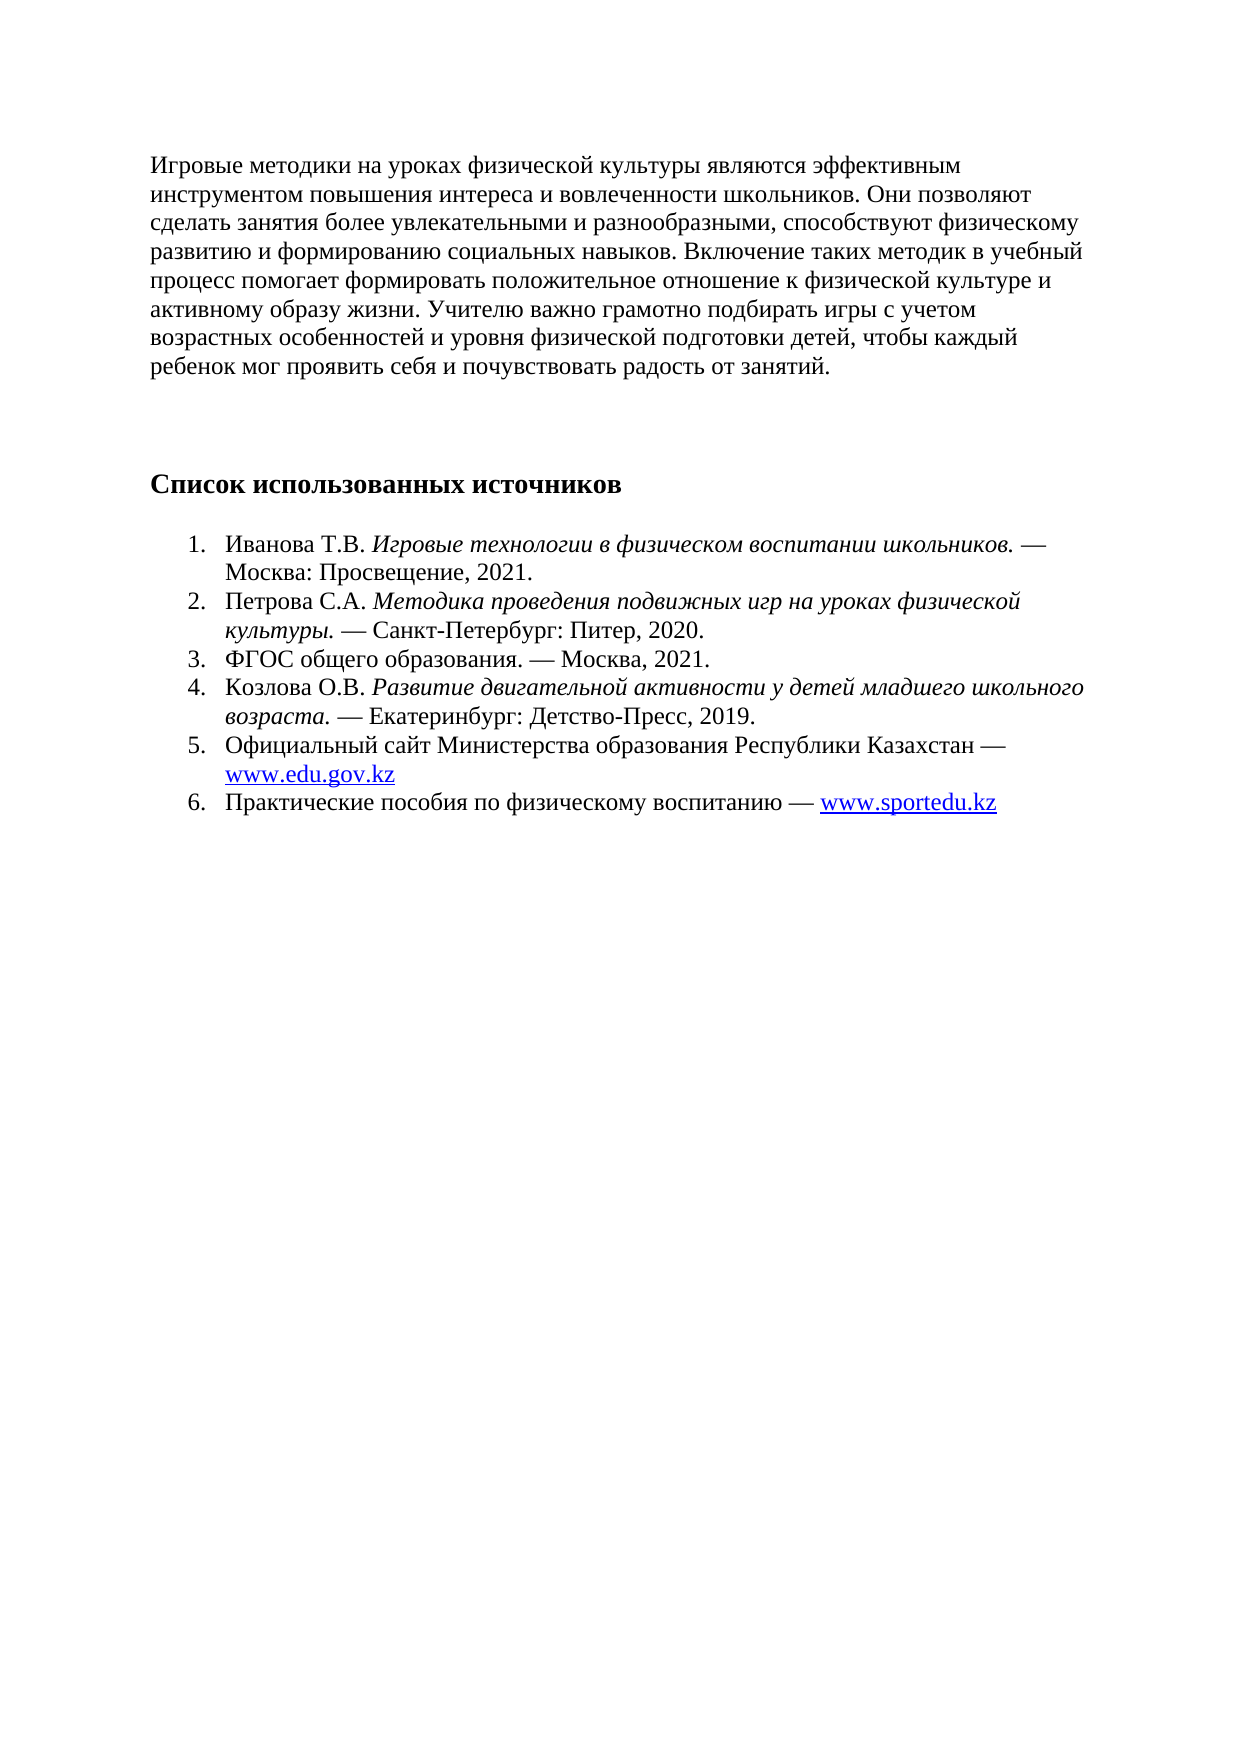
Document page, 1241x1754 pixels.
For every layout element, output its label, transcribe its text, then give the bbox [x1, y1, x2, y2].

list Петрова С.А. Методика проведения подвижных игр на уроках физической культуры. — Санкт-Петербург: Питер, 2020. [187, 586, 1090, 644]
list ФГОС общего образования. — Москва, 2021. [187, 644, 1090, 672]
list Козлова О.В. Развитие двигательной активности у детей младшего школьного возраста. — Екатеринбург: Детство-Пресс, 2019. [187, 672, 1090, 730]
text Список использованных источников [150, 467, 1090, 499]
list Практические пособия по физическому воспитанию — www.sportedu.kz [187, 787, 1090, 816]
text Игровые методики на уроках физической культуры являются эффективным инструментом повышения интереса и вовлеченности школьников. Они позволяют сделать занятия более увлекательными и разнообразными, способствуют физическому развитию и формированию социальных навыков. Включение таких методик в учебный процесс помогает формировать положительное отношение к физической культуре и активному образу жизни. Учителю важно грамотно подбирать игры с учетом возрастных особенностей и уровня физической подготовки детей, чтобы каждый ребенок мог проявить себя и почувствовать радость от занятий. [150, 150, 1090, 380]
list Иванова Т.В. Игровые технологии в физическом воспитании школьников. — Москва: Просвещение, 2021. [187, 529, 1090, 586]
list Официальный сайт Министерства образования Республики Казахстан — www.edu.gov.kz [187, 730, 1090, 787]
